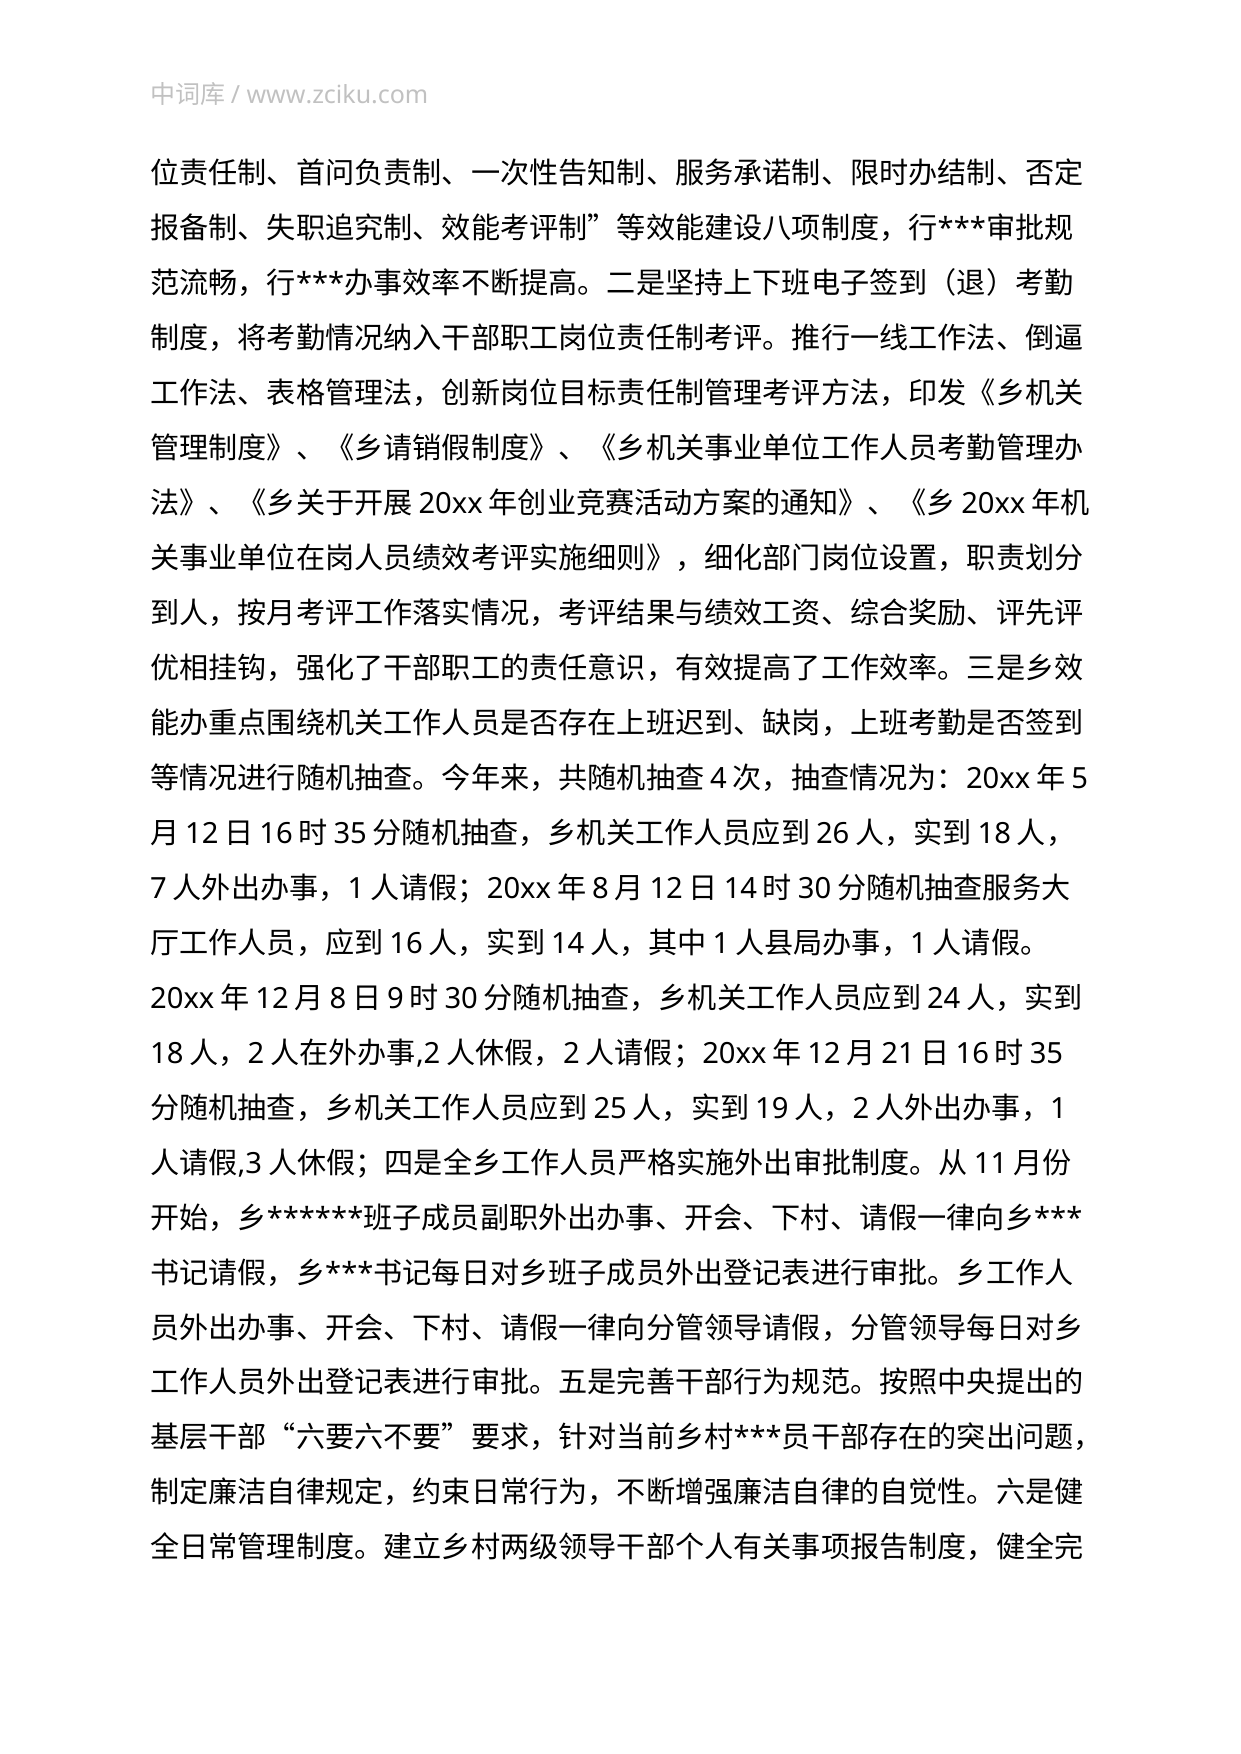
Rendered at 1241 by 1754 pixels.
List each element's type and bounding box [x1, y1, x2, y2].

text [150, 150, 1090, 1566]
